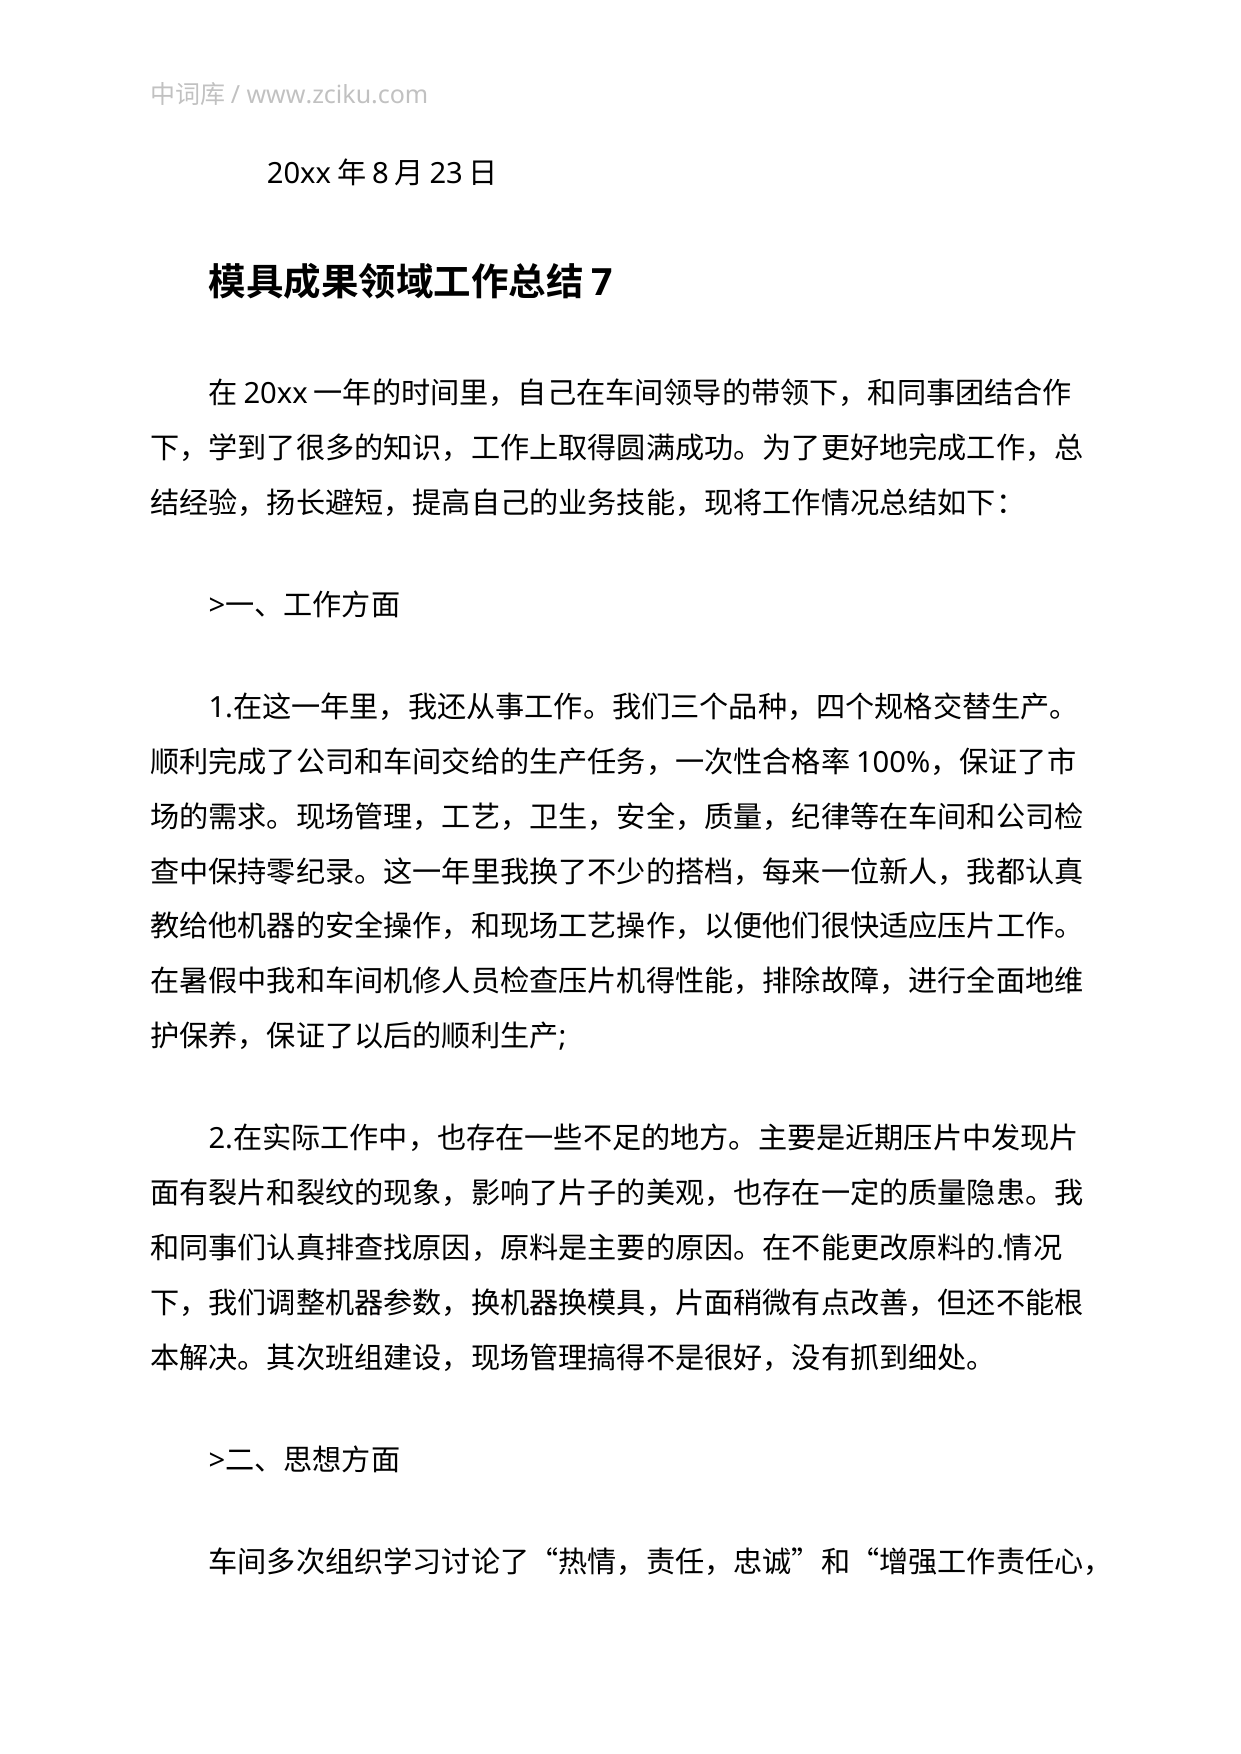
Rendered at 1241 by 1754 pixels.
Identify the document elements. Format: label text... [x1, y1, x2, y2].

text >一、工作方面 [150, 581, 1090, 624]
text 在20xx一年的时间里，自己在车间领导的带领下，和同事团结合作下，学到了很多的知识，工作上取得圆满成功。为了更好地完成工作，总结经验，扬长避短，提高自己的业务技能，现将工作情况总结如下： [150, 369, 1090, 522]
text 20xx年8月23日 [150, 150, 1090, 192]
text >二、思想方面 [150, 1436, 1090, 1479]
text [150, 1538, 1090, 1581]
text 模具成果领域工作总结7 [150, 252, 1090, 306]
text 2.在实际工作中，也存在一些不足的地方。主要是近期压片中发现片面有裂片和裂纹的现象，影响了片子的美观，也存在一定的质量隐患。我和同事们认真排查找原因，原料是主要的原因。在不能更改原料的.情况下，我们调整机器参数，换机器换模具，片面稍微有点改善，但还不能根本解决。其次班组建设，现场管理搞得不是很好，没有抓到细处。 [150, 1115, 1090, 1377]
text 1.在这一年里，我还从事工作。我们三个品种，四个规格交替生产。顺利完成了公司和车间交给的生产任务，一次性合格率100%，保证了市场的需求。现场管理，工艺，卫生，安全，质量，纪律等在车间和公司检查中保持零纪录。这一年里我换了不少的搭档，每来一位新人，我都认真教给他机器的安全操作，和现场工艺操作，以便他们很快适应压片工作。在暑假中我和车间机修人员检查压片机得性能，排除故障，进行全面地维护保养，保证了以后的顺利生产; [150, 683, 1090, 1055]
